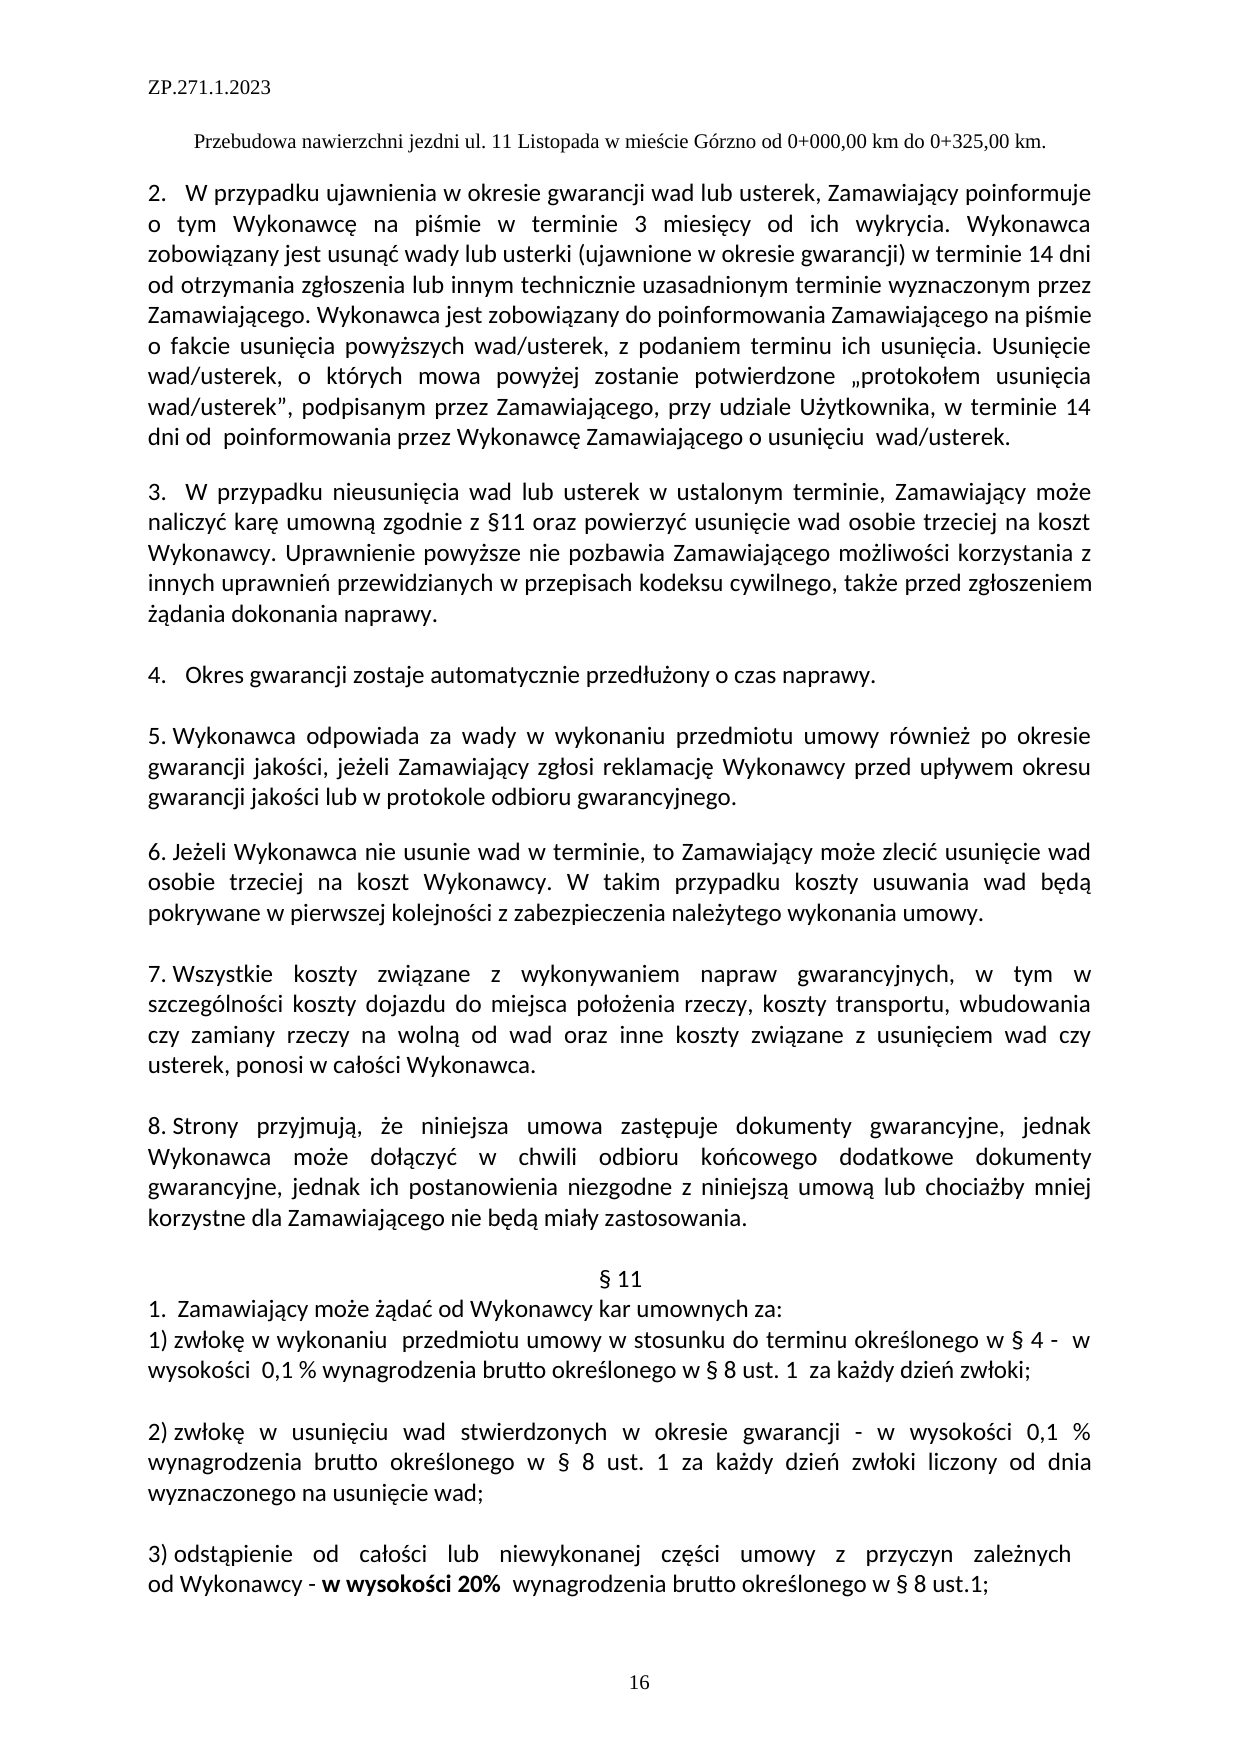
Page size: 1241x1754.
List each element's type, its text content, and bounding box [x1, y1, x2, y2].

text 1) zwłokę w wykonaniu przedmiotu umowy w stosunku do terminu określonego w § 4 - w wysokości 0,1 % wynagrodzenia brutto określonego w § 8 ust. 1 za każdy dzień zwłoki; [148, 1324, 1092, 1385]
list Okres gwarancji zostaje automatycznie przedłużony o czas naprawy. [148, 659, 1092, 690]
text 7. Wszystkie koszty związane z wykonywaniem napraw gwarancyjnych, w tym w szczególności koszty dojazdu do miejsca położenia rzeczy, koszty transportu, wbudowania czy zamiany rzeczy na wolną od wad oraz inne koszty związane z usunięciem wad czy usterek, ponosi w całości Wykonawca. [148, 958, 1092, 1080]
text 8. Strony przyjmują, że niniejsza umowa zastępuje dokumenty gwarancyjne, jednak Wykonawca może dołączyć w chwili odbioru końcowego dodatkowe dokumenty gwarancyjne, jednak ich postanowienia niezgodne z niniejszą umową lub chociażby mniej korzystne dla Zamawiającego nie będą miały zastosowania. [148, 1111, 1092, 1233]
text 5. Wykonawca odpowiada za wady w wykonaniu przedmiotu umowy również po okresie gwarancji jakości, jeżeli Zamawiający zgłosi reklamację Wykonawcy przed upływem okresu gwarancji jakości lub w protokole odbioru gwarancyjnego. [148, 720, 1092, 812]
list Zamawiający może żądać od Wykonawcy kar umownych za: [148, 1294, 1092, 1324]
text 6. Jeżeli Wykonawca nie usunie wad w terminie, to Zamawiający może zlecić usunięcie wad osobie trzeciej na koszt Wykonawcy. W takim przypadku koszty usuwania wad będą pokrywane w pierwszej kolejności z zabezpieczenia należytego wykonania umowy. [148, 836, 1092, 927]
text 3) odstąpienie od całości lub niewykonanej części umowy z przyczyn zależnych od Wykonawcy - w wysokości 20% wynagrodzenia brutto określonego w § 8 ust.1; [148, 1538, 1092, 1599]
text § 11 [148, 1263, 1092, 1294]
list W przypadku nieusunięcia wad lub usterek w ustalonym terminie, Zamawiający może naliczyć karę umowną zgodnie z §11 oraz powierzyć usunięcie wad osobie trzeciej na koszt Wykonawcy. Uprawnienie powyższe nie pozbawia Zamawiającego możliwości korzystania z innych uprawnień przewidzianych w przepisach kodeksu cywilnego, także przed zgłoszeniem żądania dokonania naprawy. [148, 476, 1092, 629]
text 2) zwłokę w usunięciu wad stwierdzonych w okresie gwarancji - w wysokości 0,1 % wynagrodzenia brutto określonego w § 8 ust. 1 za każdy dzień zwłoki liczony od dnia wyznaczonego na usunięcie wad; [148, 1416, 1092, 1507]
list W przypadku ujawnienia w okresie gwarancji wad lub usterek, Zamawiający poinformuje o tym Wykonawcę na piśmie w terminie 3 miesięcy od ich wykrycia. Wykonawca zobowiązany jest usunąć wady lub usterki (ujawnione w okresie gwarancji) w terminie 14 dni od otrzymania zgłoszenia lub innym technicznie uzasadnionym terminie wyznaczonym przez Zamawiającego. Wykonawca jest zobowiązany do poinformowania Zamawiającego na piśmie o fakcie usunięcia powyższych wad/usterek, z podaniem terminu ich usunięcia. Usunięcie wad/usterek, o których mowa powyżej zostanie potwierdzone „protokołem usunięcia wad/usterek”, podpisanym przez Zamawiającego, przy udziale Użytkownika, w terminie 14 dni od poinformowania przez Wykonawcę Zamawiającego o usunięciu wad/usterek. [148, 177, 1092, 452]
